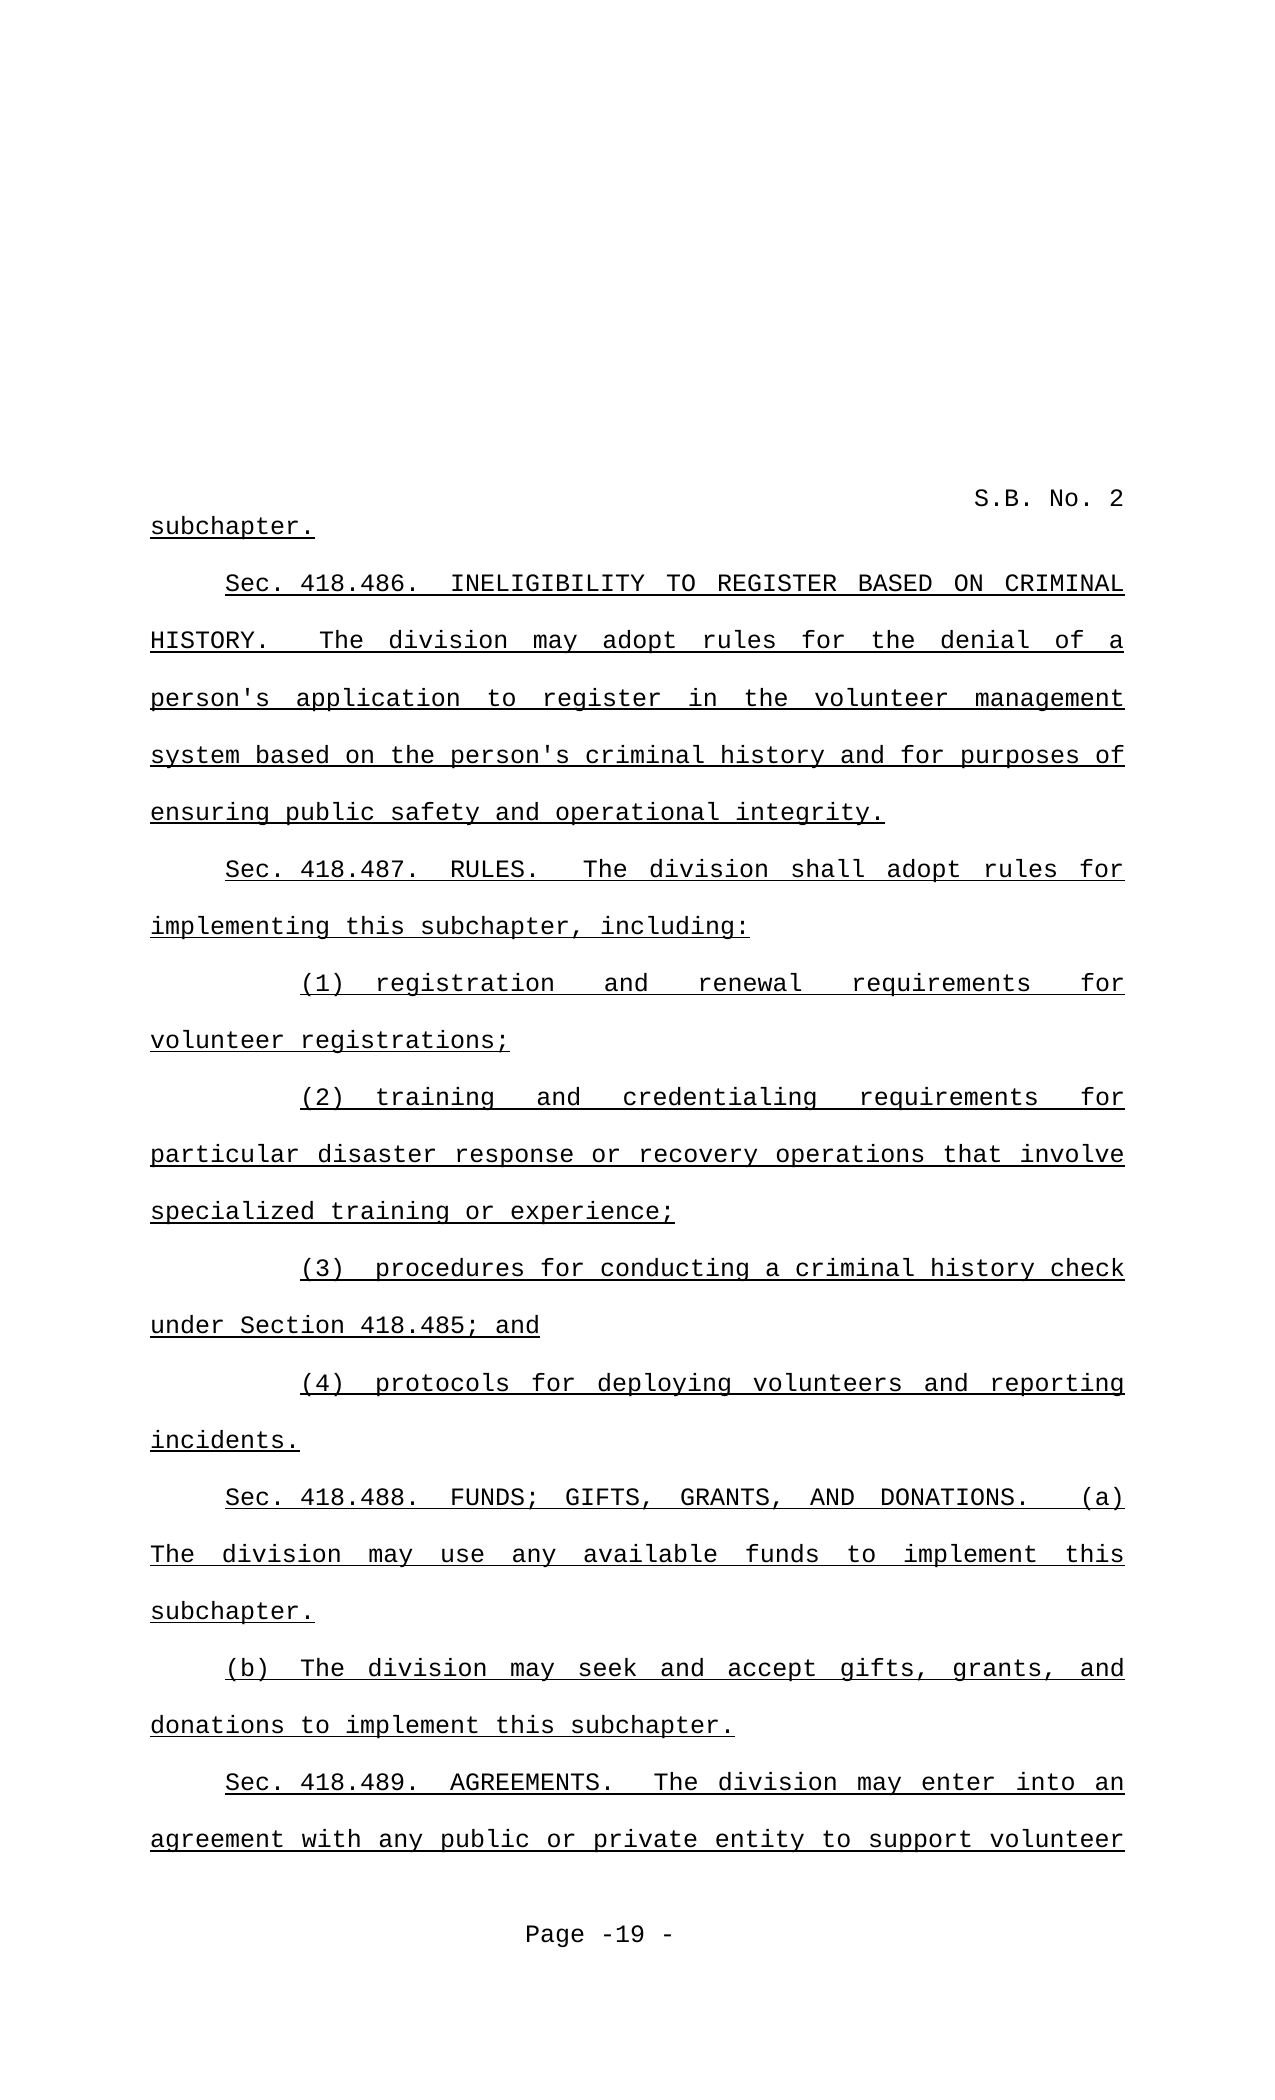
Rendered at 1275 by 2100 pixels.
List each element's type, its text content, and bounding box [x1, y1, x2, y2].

text (4) protocols for deploying volunteers and reporting incidents. [150, 1370, 1125, 1456]
text Sec. 418.486. INELIGIBILITY TO REGISTER BASED ON CRIMINAL HISTORY. The division may adopt rules for the denial of a person's application to register in the volunteer management system based on the person's criminal history and for purposes of ensuring public safety and operational integrity. [150, 710, 1125, 765]
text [150, 514, 1125, 542]
text Sec. 418.487. RULES. The division shall adopt rules for implementing this subchapter, including: [150, 856, 1125, 942]
text (2) training and credentialing requirements for particular disaster response or recovery operations that involve specialized training or experience; [150, 1084, 1125, 1165]
text Sec. 418.486. INELIGIBILITY TO REGISTER BASED ON CRIMINAL HISTORY. The division may adopt rules for the denial of a person's application to register in the volunteer management system based on the person's criminal history and for purposes of ensuring public safety and operational integrity. [150, 571, 1125, 708]
text (2) training and credentialing requirements for particular disaster response or recovery operations that involve specialized training or experience; [150, 1167, 1125, 1227]
text (b) The division may seek and accept gifts, grants, and donations to implement this subchapter. [150, 1655, 1125, 1741]
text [150, 1769, 1125, 1850]
text Sec. 418.488. FUNDS; GIFTS, GRANTS, AND DONATIONS. (a) The division may use any available funds to implement this subchapter. [150, 1484, 1125, 1565]
text Sec. 418.488. FUNDS; GIFTS, GRANTS, AND DONATIONS. (a) The division may use any available funds to implement this subchapter. [150, 1566, 1125, 1627]
text (1) registration and renewal requirements for volunteer registrations; [150, 970, 1125, 1056]
text Sec. 418.486. INELIGIBILITY TO REGISTER BASED ON CRIMINAL HISTORY. The division may adopt rules for the denial of a person's application to register in the volunteer management system based on the person's criminal history and for purposes of ensuring public safety and operational integrity. [150, 767, 1125, 828]
text (3) procedures for conducting a criminal history check under Section 418.485; and [150, 1256, 1125, 1341]
